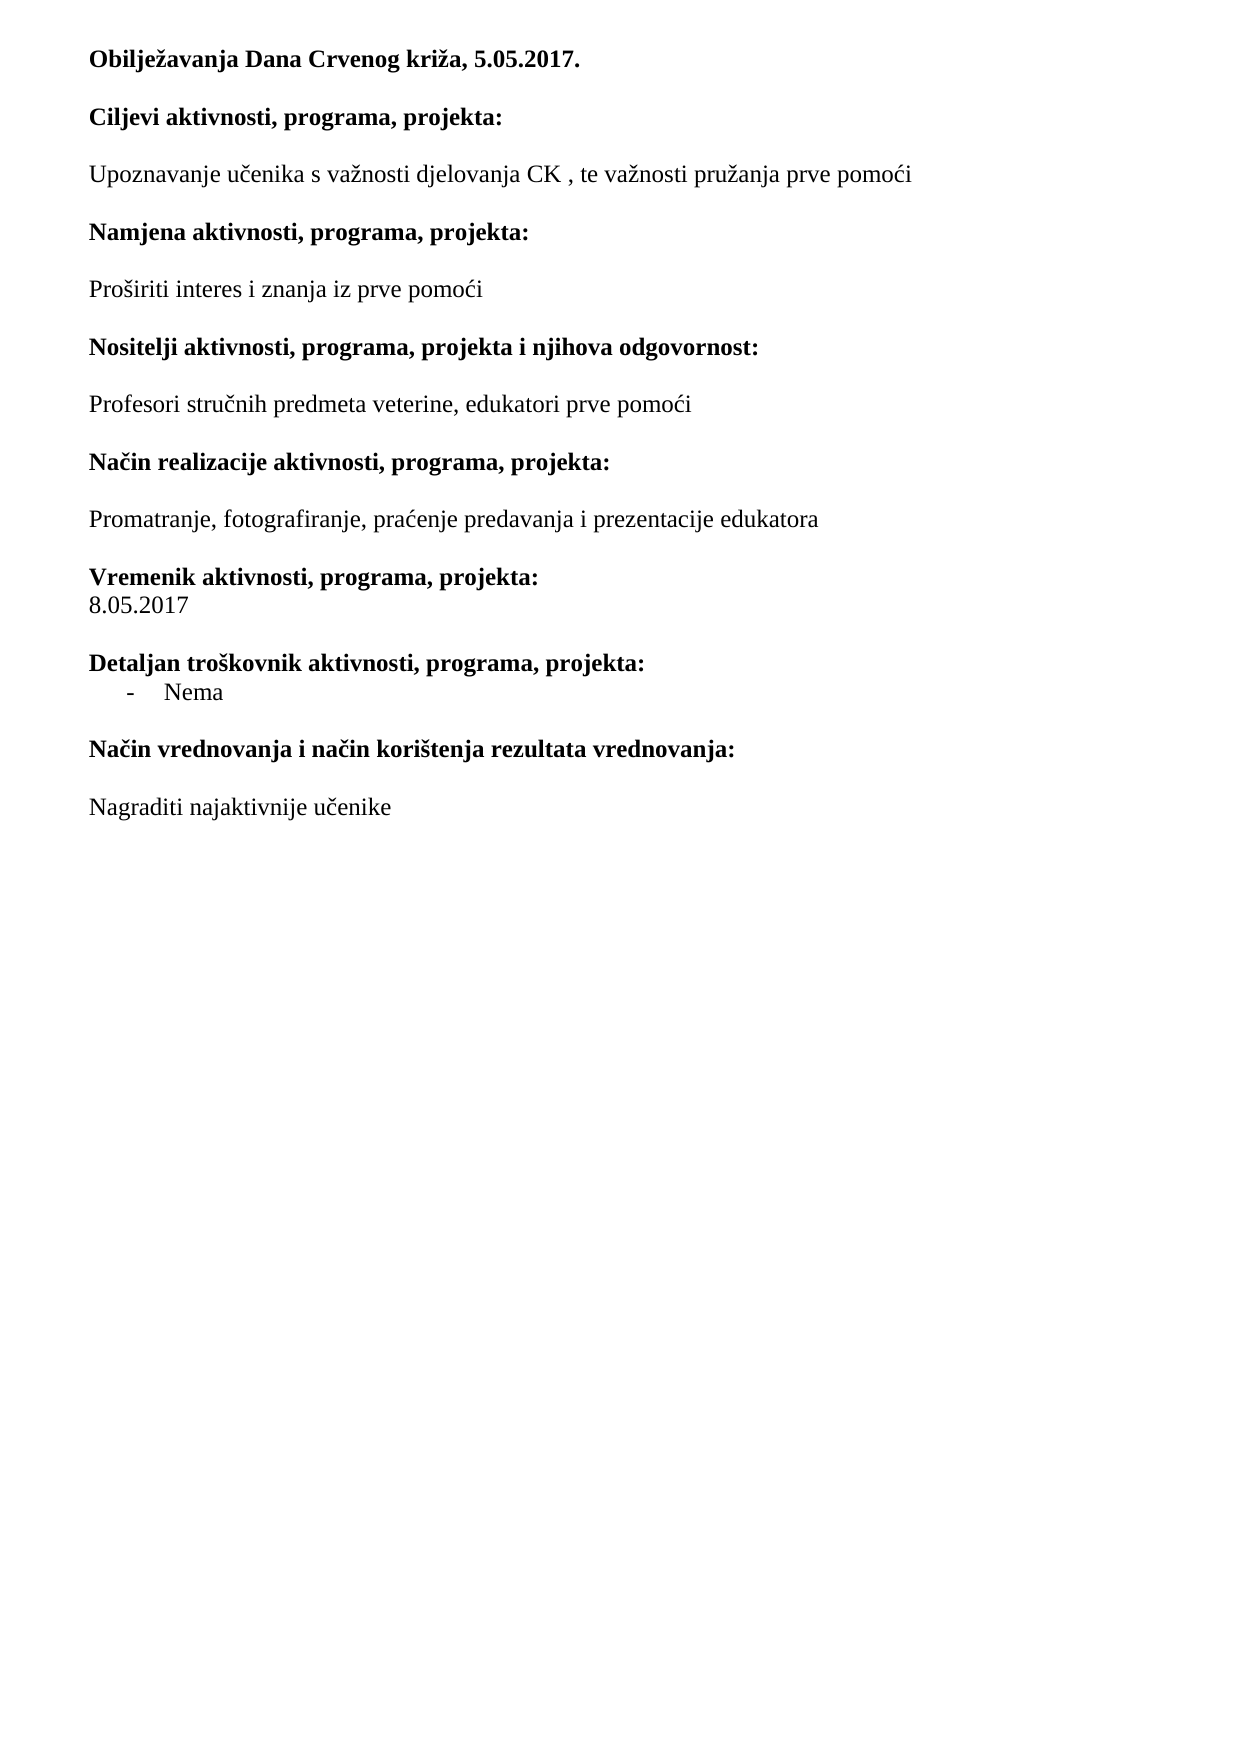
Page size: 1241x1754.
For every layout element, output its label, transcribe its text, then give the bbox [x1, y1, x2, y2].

text 8.05.2017 [89, 591, 1156, 619]
text Detaljan troškovnik aktivnosti, programa, projekta: [89, 648, 1156, 677]
text Upoznavanje učenika s važnosti djelovanja CK , te važnosti pružanja prve pomoći [89, 159, 1156, 188]
text Profesori stručnih predmeta veterine, edukatori prve pomoći [89, 389, 1156, 418]
text Proširiti interes i znanja iz prve pomoći [89, 274, 1156, 303]
text Vremenik aktivnosti, programa, projekta: [89, 562, 1156, 591]
text Nagraditi najaktivnije učenike [89, 792, 1156, 821]
text Način realizacije aktivnosti, programa, projekta: [89, 447, 1156, 476]
text Način vrednovanja i način korištenja rezultata vrednovanja: [89, 734, 1156, 763]
text Ciljevi aktivnosti, programa, projekta: [89, 102, 1156, 131]
text Promatranje, fotografiranje, praćenje predavanja i prezentacije edukatora [89, 504, 1156, 533]
text Namjena aktivnosti, programa, projekta: [89, 217, 1156, 246]
subtitle Obilježavanja Dana Crvenog križa, 5.05.2017. [89, 44, 1156, 73]
list Nema [126, 677, 1156, 706]
text Nositelji aktivnosti, programa, projekta i njihova odgovornost: [89, 332, 1156, 361]
